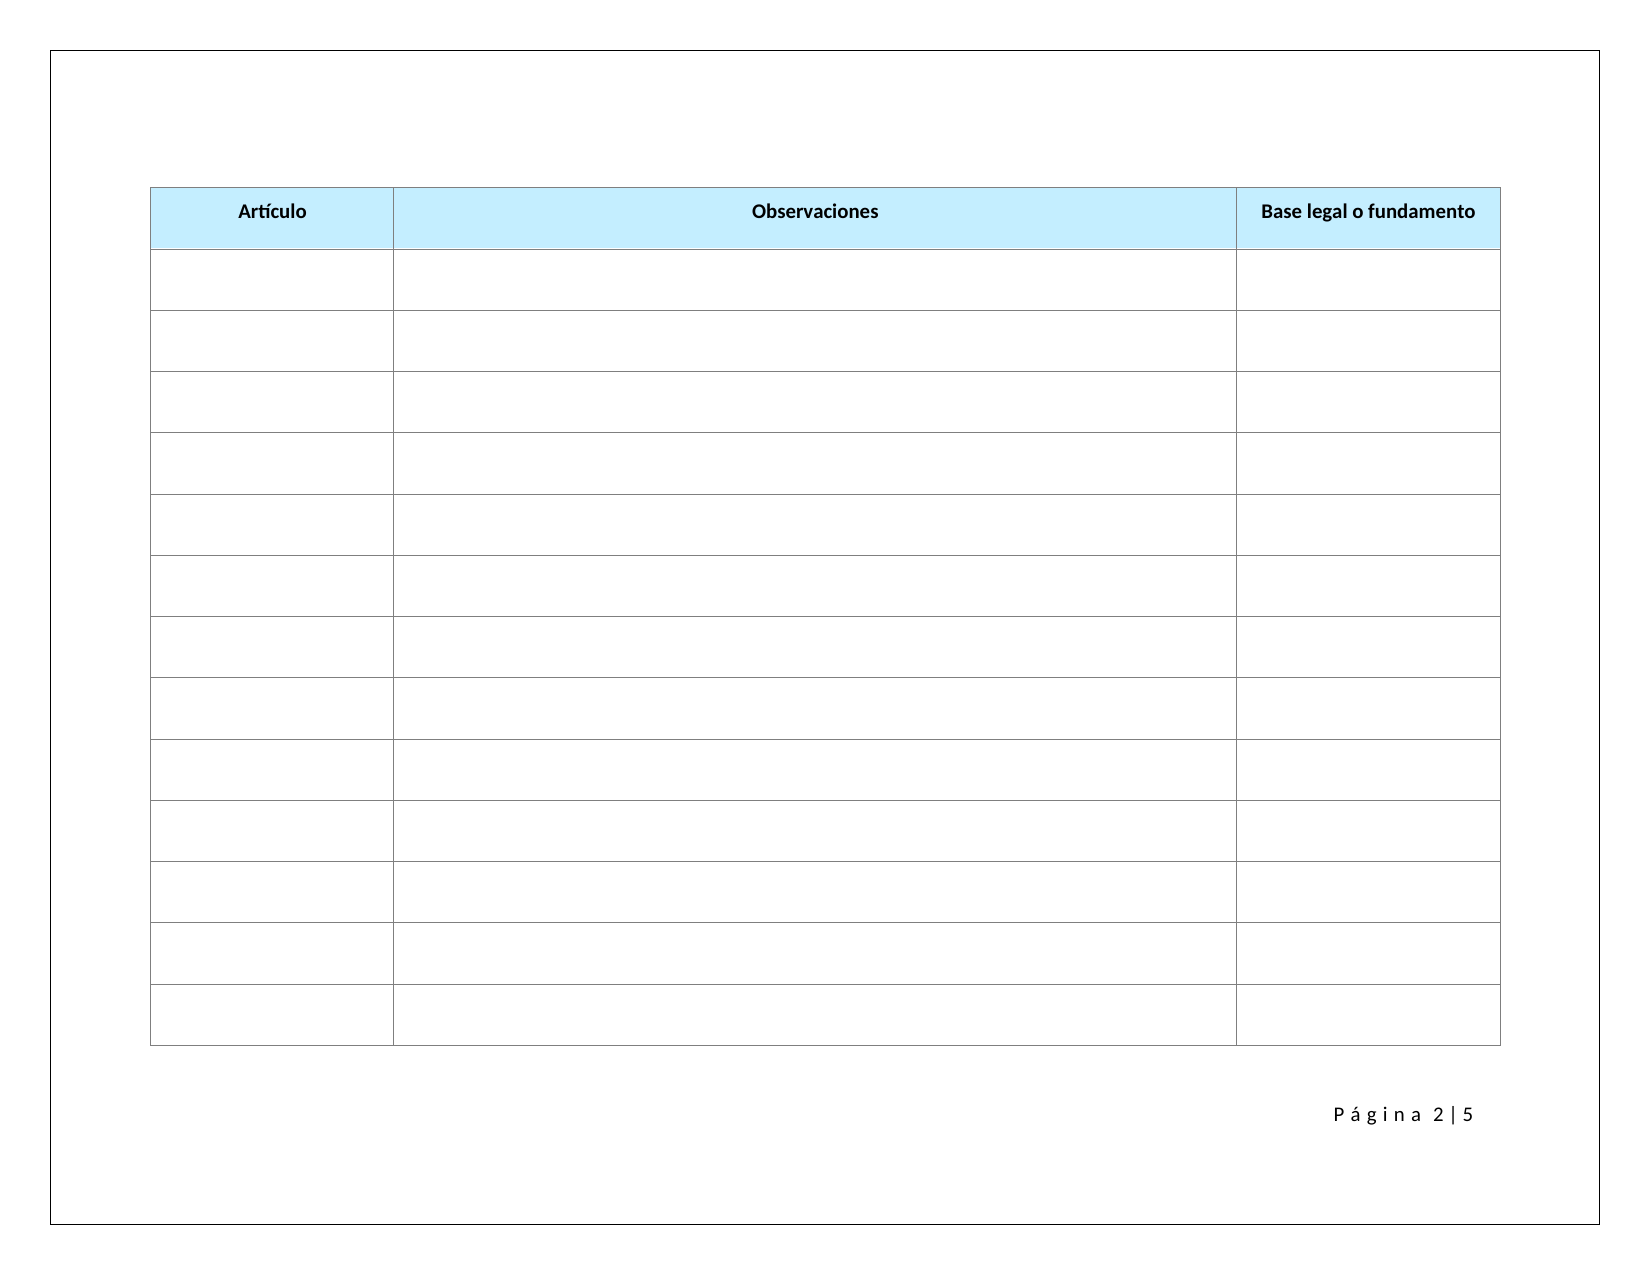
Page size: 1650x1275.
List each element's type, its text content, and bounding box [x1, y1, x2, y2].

table_header Artículo [151, 188, 393, 248]
table_cell [151, 617, 393, 677]
table_cell [151, 985, 393, 1045]
table_cell [1237, 801, 1500, 861]
table_cell [151, 740, 393, 800]
table_cell [394, 372, 1236, 432]
table_cell [1237, 985, 1500, 1045]
table_cell [1237, 433, 1500, 493]
table_cell [394, 801, 1236, 861]
table_cell [394, 862, 1236, 922]
table_cell [151, 372, 393, 432]
table_cell [1237, 311, 1500, 371]
table_cell [151, 433, 393, 493]
table_cell [394, 617, 1236, 677]
table_cell [151, 495, 393, 555]
table_cell [394, 495, 1236, 555]
table_cell [1237, 740, 1500, 800]
table_cell [394, 923, 1236, 983]
table_cell [1237, 923, 1500, 983]
table_header Base legal o fundamento [1237, 188, 1500, 248]
table_cell [1237, 617, 1500, 677]
table_cell [394, 985, 1236, 1045]
table_cell [394, 556, 1236, 616]
table_cell [151, 556, 393, 616]
table_cell [1237, 862, 1500, 922]
table_cell [151, 250, 393, 310]
table_cell [151, 923, 393, 983]
table_cell [1237, 495, 1500, 555]
table_cell [394, 740, 1236, 800]
table_cell [1237, 556, 1500, 616]
table_cell [151, 678, 393, 738]
table_cell [394, 678, 1236, 738]
table_cell [394, 433, 1236, 493]
table_cell [1237, 250, 1500, 310]
table_cell [151, 862, 393, 922]
table_cell [1237, 678, 1500, 738]
table_cell [394, 311, 1236, 371]
table_cell [151, 801, 393, 861]
table_cell [151, 311, 393, 371]
table_header Observaciones [394, 188, 1236, 248]
table_cell [394, 250, 1236, 310]
table_cell [1237, 372, 1500, 432]
